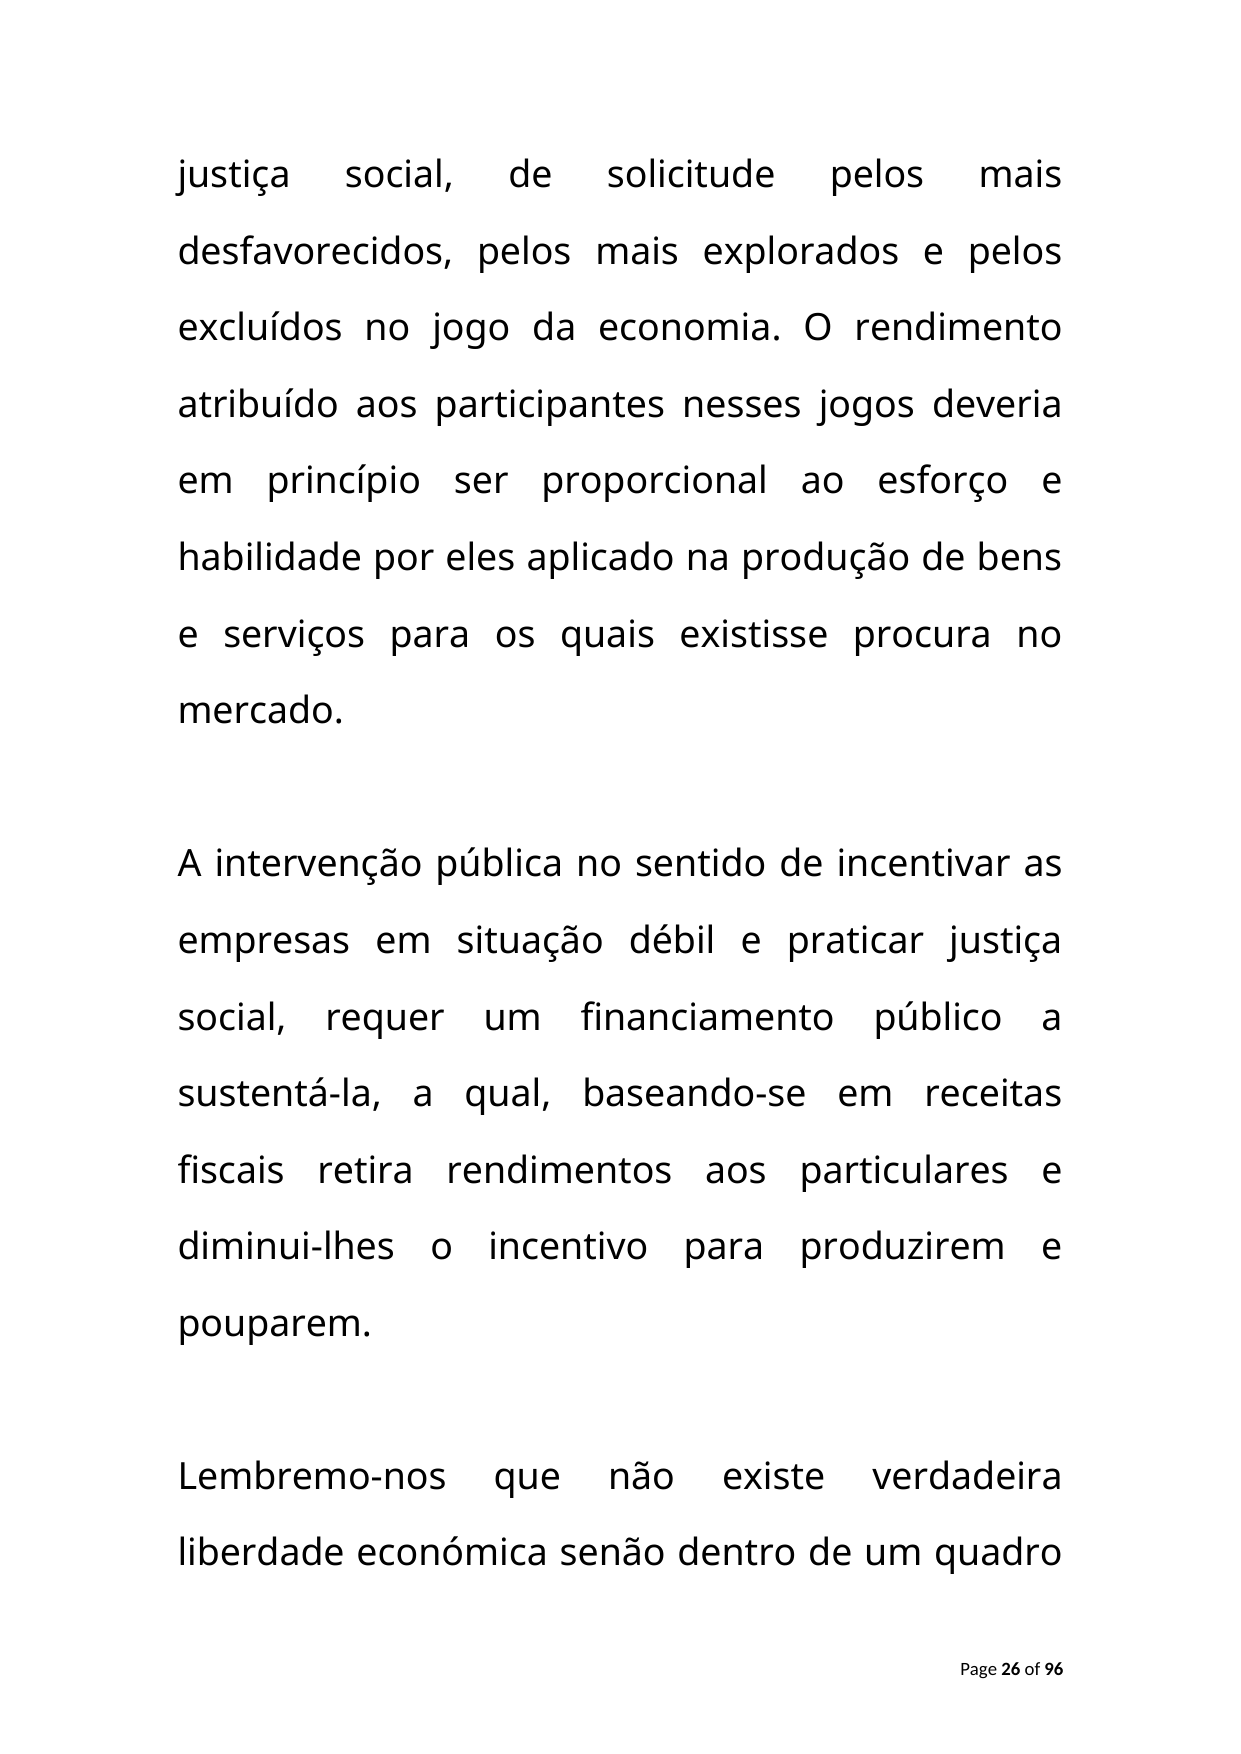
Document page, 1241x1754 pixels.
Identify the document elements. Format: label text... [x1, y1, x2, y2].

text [177, 148, 1063, 734]
text A intervenção pública no sentido de incentivar as empresas em situação débil e praticar justiça social, requer um financiamento público a sustentá-la, a qual, baseando-se em receitas fiscais retira rendimentos aos particulares e diminui-lhes o incentivo para produzirem e pouparem. [177, 837, 1063, 1347]
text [177, 1449, 1063, 1577]
